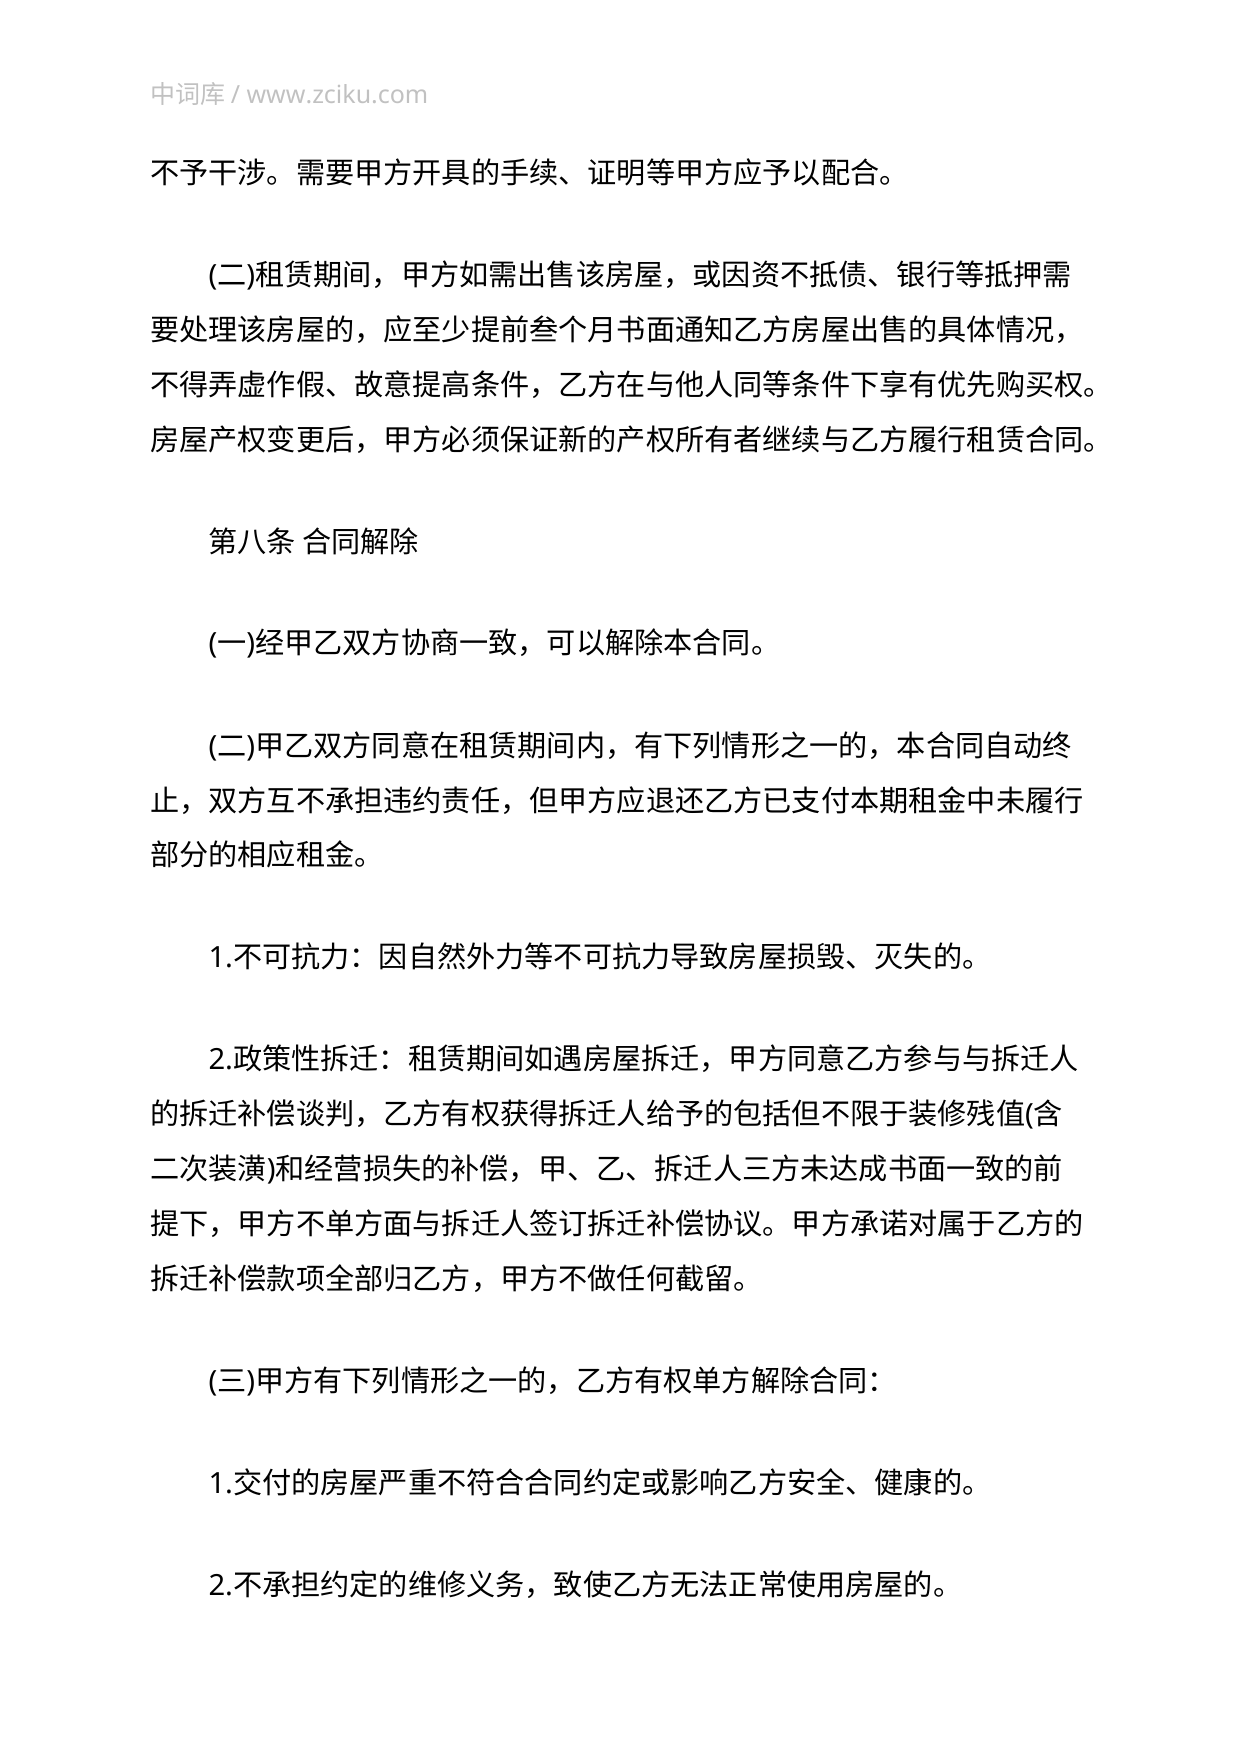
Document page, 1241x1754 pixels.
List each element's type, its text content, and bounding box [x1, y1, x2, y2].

text 1.不可抗力：因自然外力等不可抗力导致房屋损毁、灭失的。 [150, 934, 1090, 976]
text 1.交付的房屋严重不符合合同约定或影响乙方安全、健康的。 [150, 1459, 1090, 1502]
text (三)甲方有下列情形之一的，乙方有权单方解除合同： [150, 1357, 1090, 1400]
text 第八条 合同解除 [150, 518, 1090, 561]
text 2.政策性拆迁：租赁期间如遇房屋拆迁，甲方同意乙方参与与拆迁人的拆迁补偿谈判，乙方有权获得拆迁人给予的包括但不限于装修残值(含二次装潢)和经营损失的补偿，甲、乙、拆迁人三方未达成书面一致的前提下，甲方不单方面与拆迁人签订拆迁补偿协议。甲方承诺对属于乙方的拆迁补偿款项全部归乙方，甲方不做任何截留。 [150, 1036, 1090, 1298]
text (一)经甲乙双方协商一致，可以解除本合同。 [150, 620, 1090, 662]
text 2.不承担约定的维修义务，致使乙方无法正常使用房屋的。 [150, 1561, 1090, 1604]
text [150, 150, 1090, 192]
text (二)甲乙双方同意在租赁期间内，有下列情形之一的，本合同自动终止，双方互不承担违约责任，但甲方应退还乙方已支付本期租金中未履行部分的相应租金。 [150, 722, 1090, 874]
text (二)租赁期间，甲方如需出售该房屋，或因资不抵债、银行等抵押需要处理该房屋的，应至少提前叁个月书面通知乙方房屋出售的具体情况，不得弄虚作假、故意提高条件，乙方在与他人同等条件下享有优先购买权。房屋产权变更后，甲方必须保证新的产权所有者继续与乙方履行租赁合同。 [150, 252, 1090, 459]
